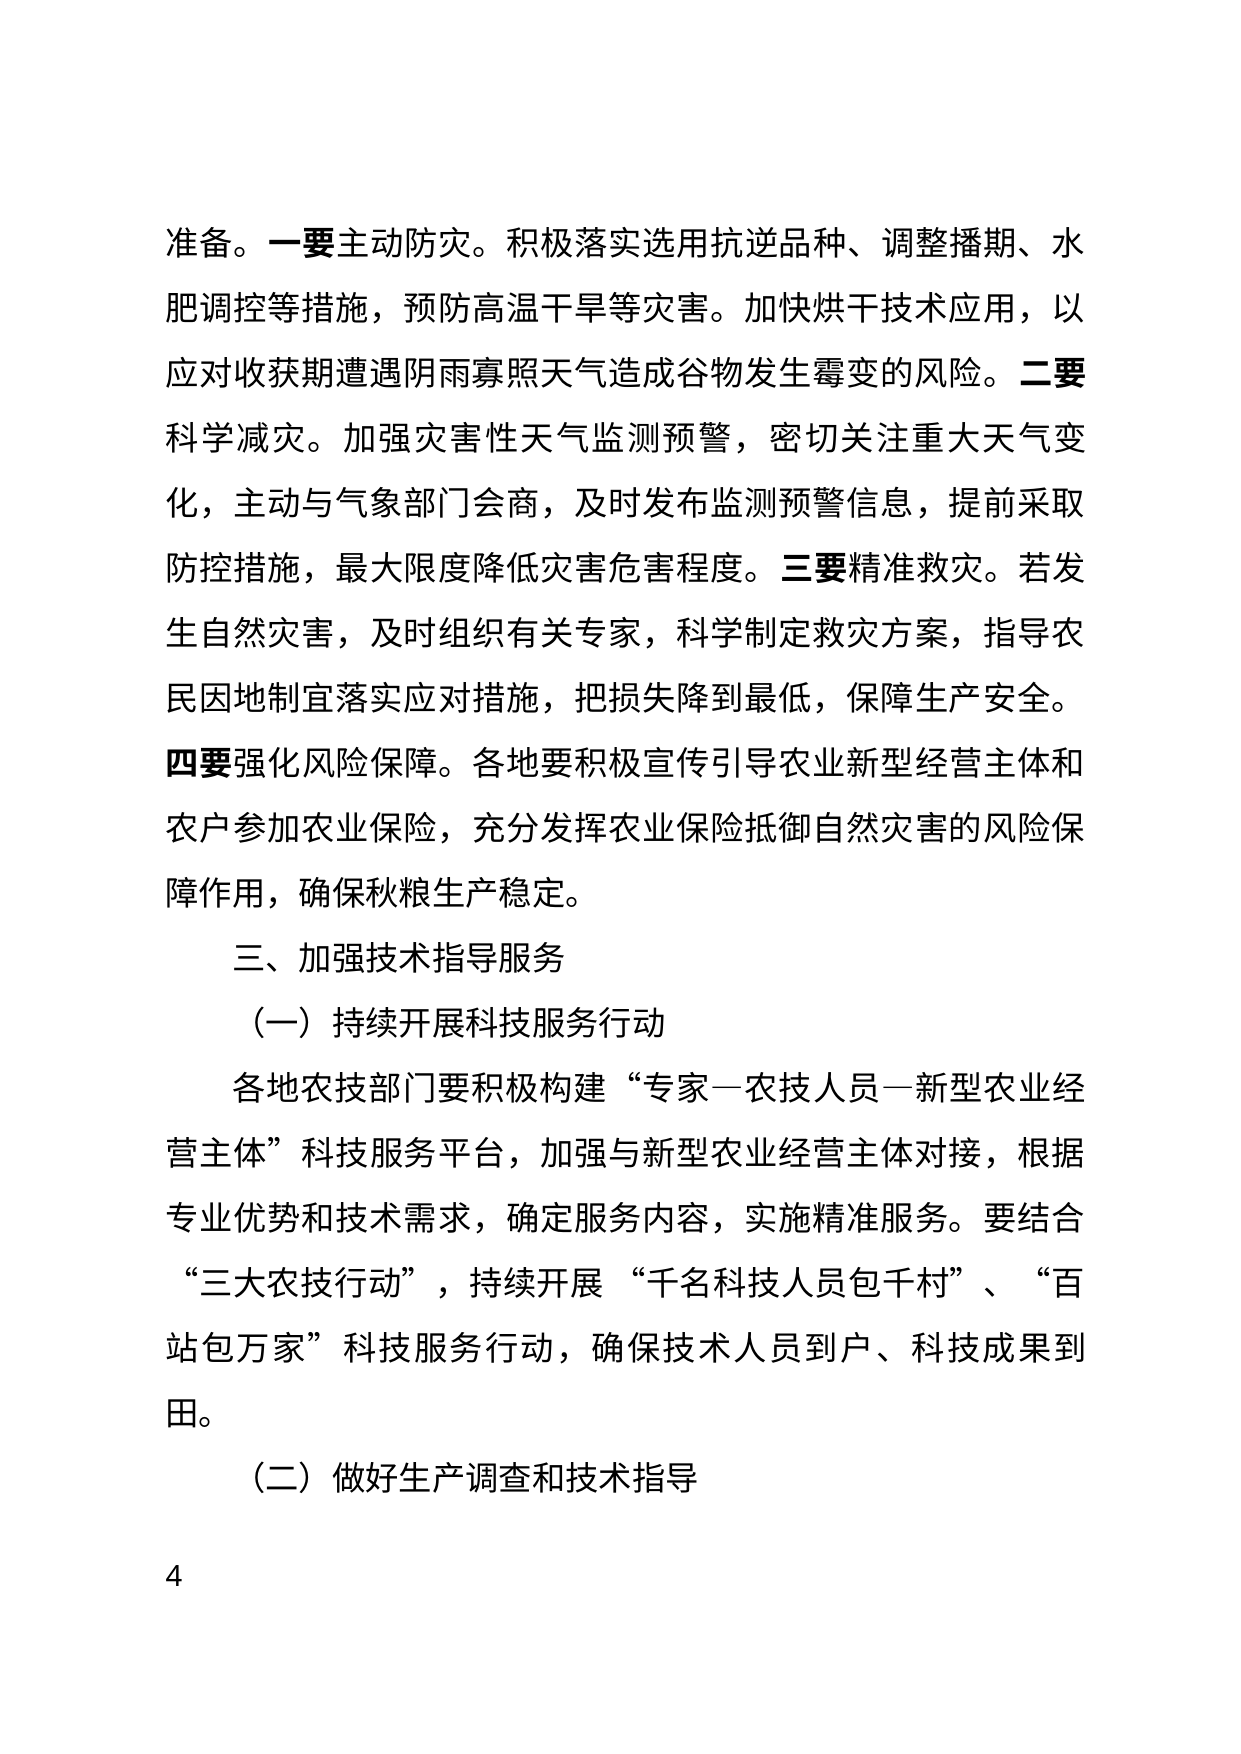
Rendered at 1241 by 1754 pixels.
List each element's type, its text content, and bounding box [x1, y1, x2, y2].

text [165, 208, 1087, 923]
text （一）持续开展科技服务行动 [165, 988, 1087, 1053]
text 各地农技部门要积极构建“专家—农技人员—新型农业经营主体”科技服务平台，加强与新型农业经营主体对接，根据专业优势和技术需求，确定服务内容，实施精准服务。要结合“三大农技行动”，持续开展 “千名科技人员包千村”、“百站包万家”科技服务行动，确保技术人员到户、科技成果到田。 [165, 1053, 1087, 1443]
text 三、加强技术指导服务 [165, 923, 1087, 988]
text （二）做好生产调查和技术指导 [165, 1443, 1087, 1508]
